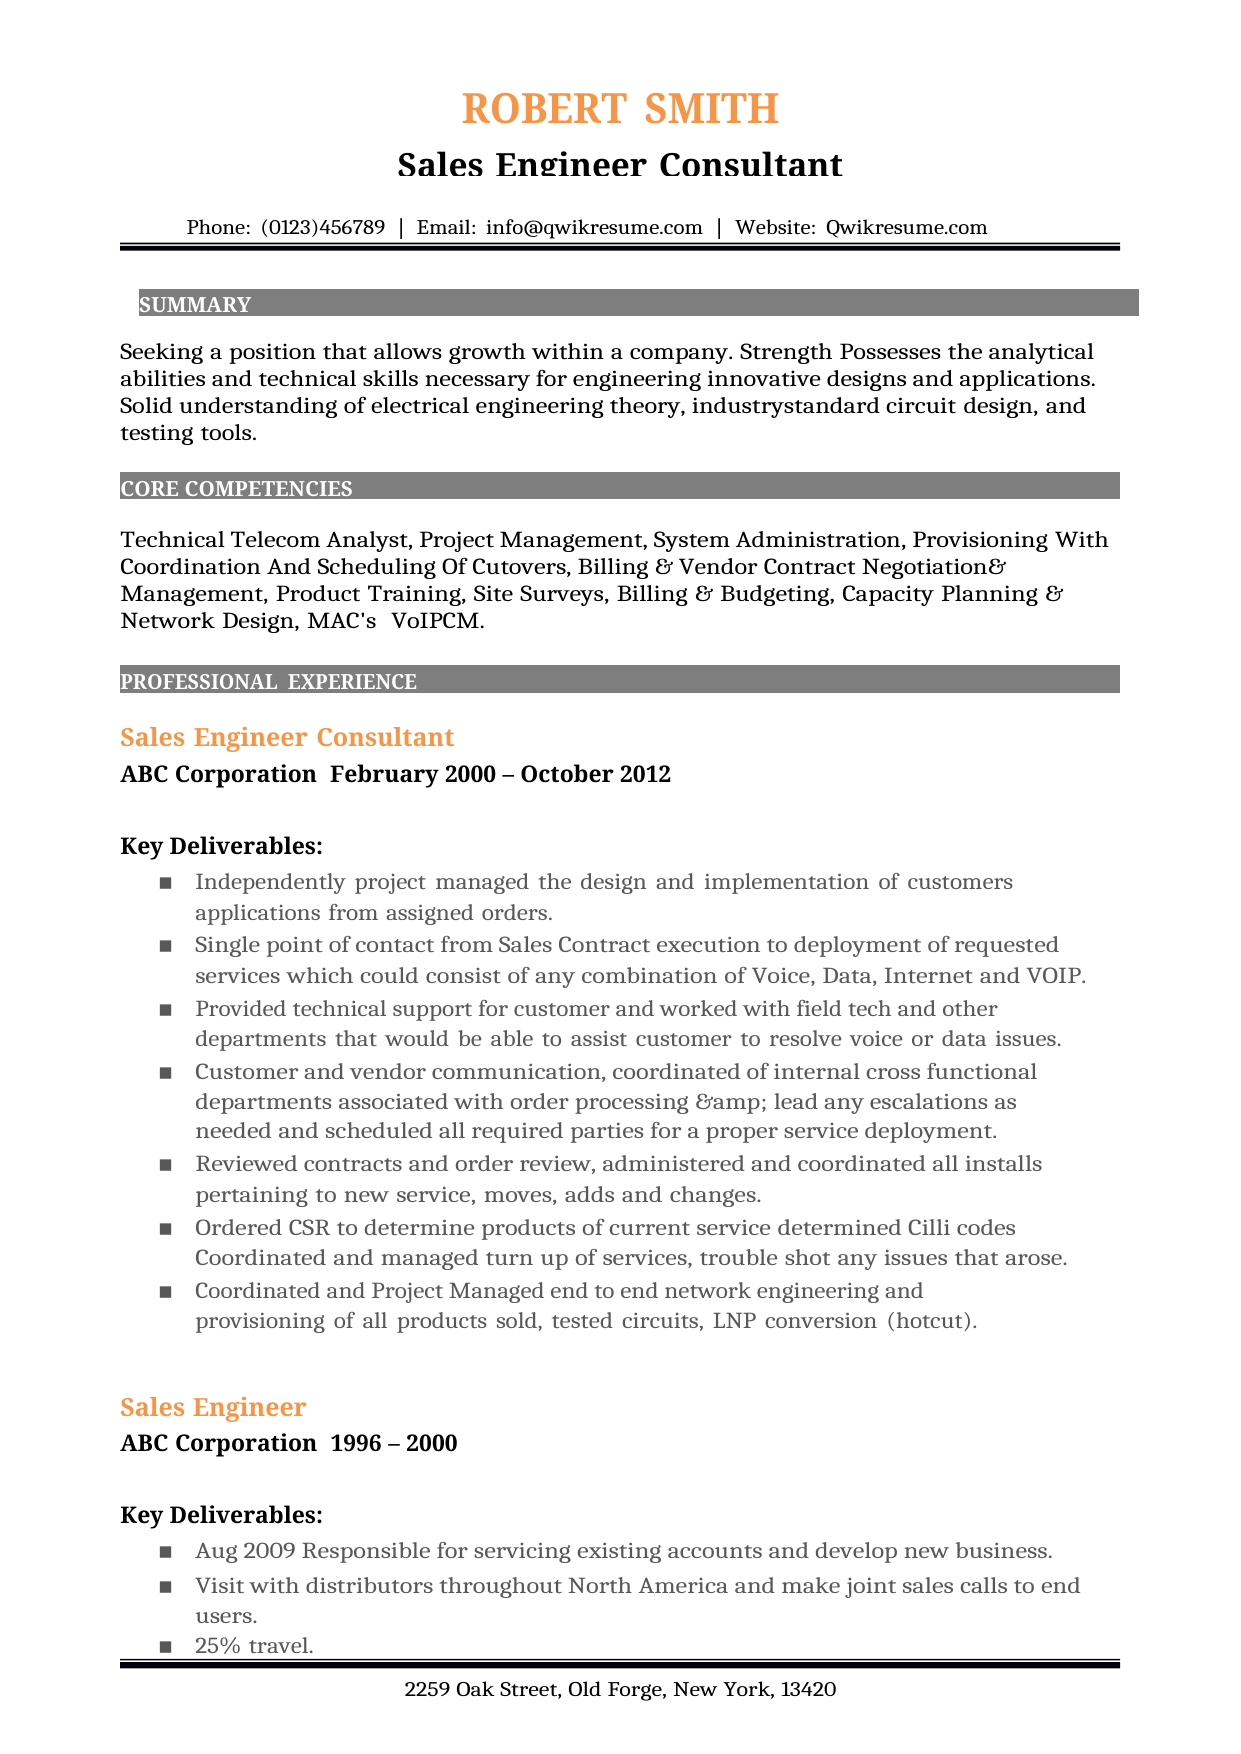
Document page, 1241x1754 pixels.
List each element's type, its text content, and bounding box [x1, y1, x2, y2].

text Key Deliverables: [120, 1499, 1132, 1530]
subtitle Sales Engineer [120, 1389, 1132, 1423]
list Reviewed contracts and order review, administered and coordinated all installs pertaining to new service, moves, adds and changes. [158, 1147, 1078, 1208]
list Ordered CSR to determine products of current service determined Cilli codes Coordinated and managed turn up of services, trouble shot any issues that arose. [158, 1211, 1113, 1271]
list Customer and vendor communication, coordinated of internal cross functional departments associated with order processing &amp; lead any escalations as needed and scheduled all required parties for a proper service deployment. [158, 1055, 1076, 1144]
list 25% travel. [158, 1632, 1132, 1659]
subtitle ABC Corporation ­ 1996 – 2000 [120, 1427, 1132, 1459]
text Seeking a position that allows growth within a company. Strength Possesses the analytical abilities and technical skills necessary for engineering innovative designs and applications. Solid understanding of electrical engineering theory, industry­standard circuit design, and testing tools. [120, 338, 1132, 446]
list Single point of contact from Sales Contract execution to deployment of requested services which could consist of any combination of Voice, Data, Internet and VOIP. [158, 928, 1102, 989]
list Visit with distributors throughout North America and make joint sales calls to end users. [158, 1569, 1120, 1629]
list Coordinated and Project Managed end to end network engineering and provisioning of all products sold, tested circuits, LNP conversion (hot­cut). [158, 1274, 1025, 1334]
subtitle Sales Engineer Consultant [120, 720, 1132, 754]
text Technical Telecom Analyst, Project Management, System Administration, Provisioning With Coordination And Scheduling Of Cutovers, Billing & Vendor Contract Negotiation& Management, Product Training, Site Surveys, Billing & Budgeting, Capacity Planning & Network Design, MAC's ­ VoIP­CM. [120, 527, 1132, 635]
list Independently project managed the design and implementation of customers applications from assigned orders. [158, 865, 1055, 926]
text Key Deliverables: [120, 830, 1132, 861]
subtitle ABC Corporation ­ February 2000 – October 2012 [120, 758, 1132, 789]
list Provided technical support for customer and worked with field tech and other departments that would be able to assist customer to resolve voice or data issues. [158, 992, 1113, 1052]
list Aug 2009 Responsible for servicing existing accounts and develop new business. [158, 1534, 1132, 1566]
